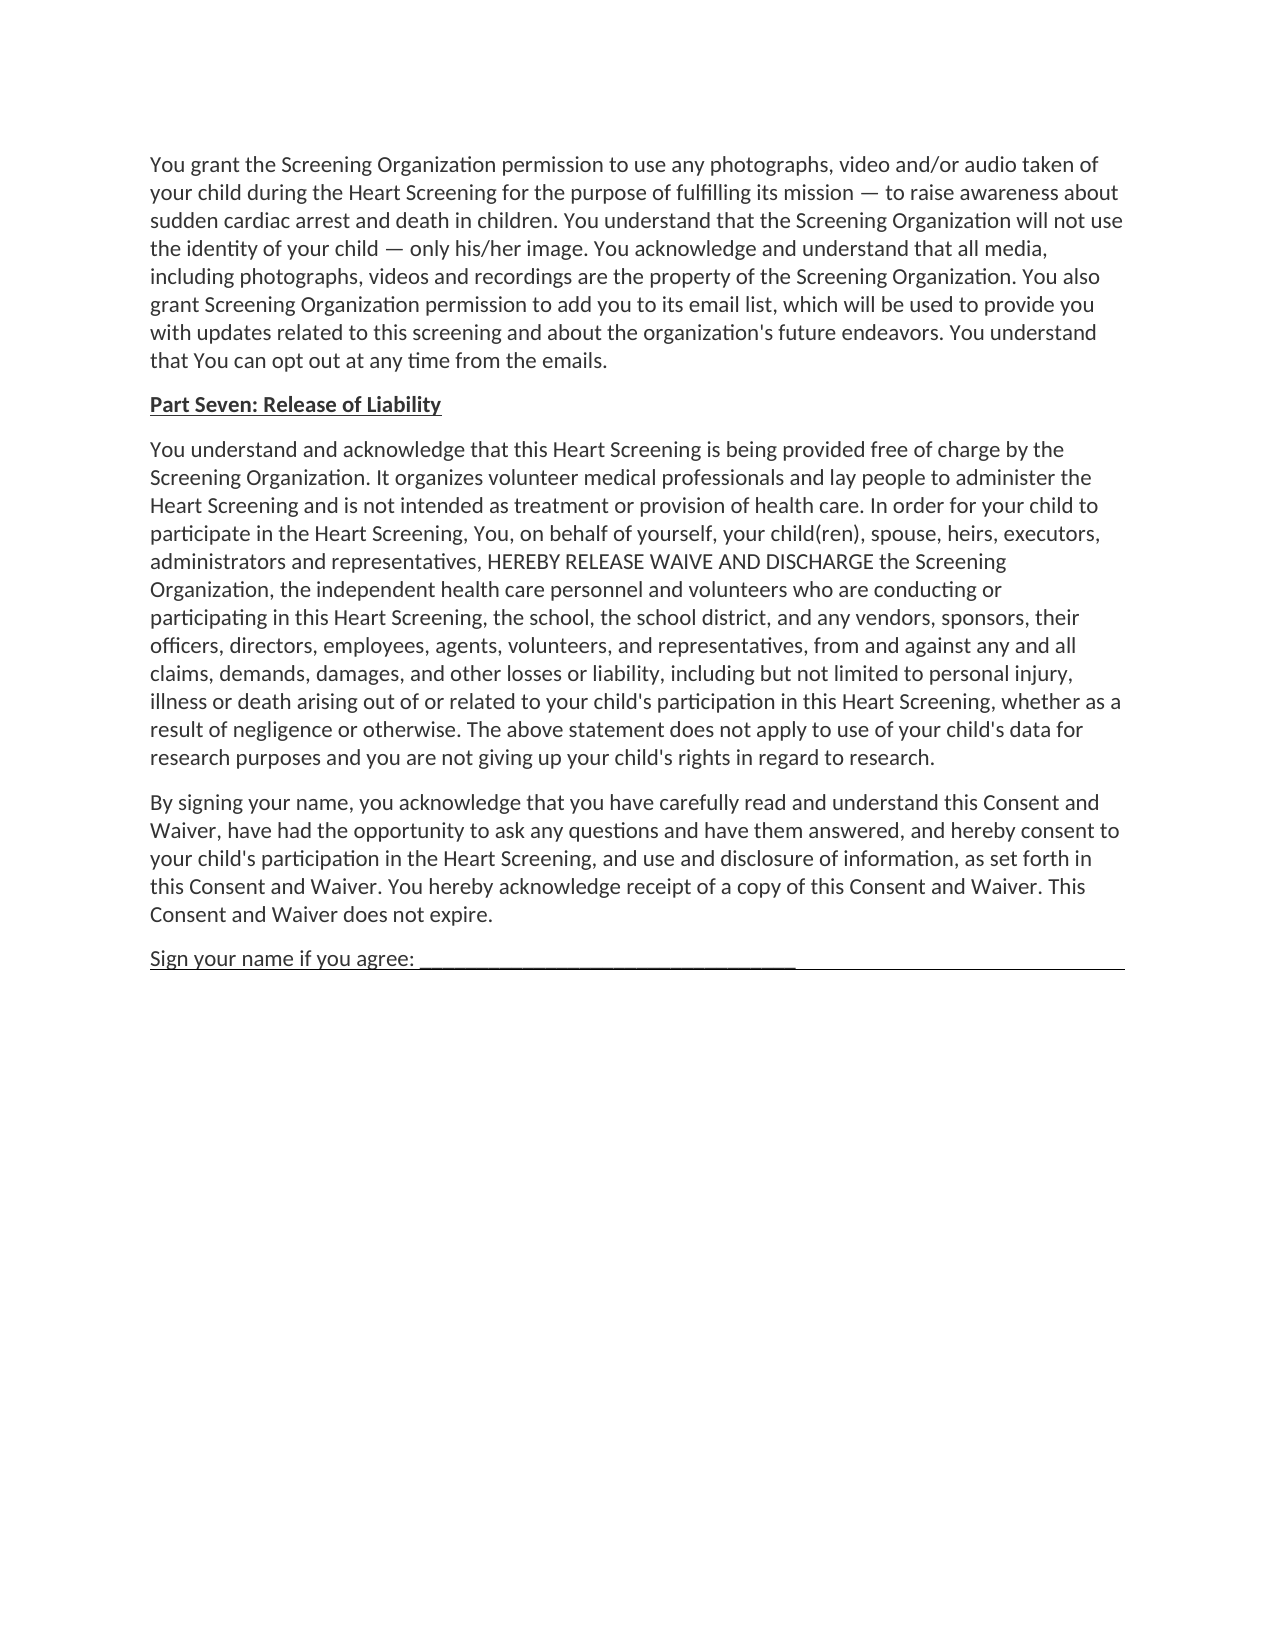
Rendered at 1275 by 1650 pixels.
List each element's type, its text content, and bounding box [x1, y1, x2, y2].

text By signing your name, you acknowledge that you have carefully read and understand this Consent and Waiver, have had the opportunity to ask any questions and have them answered, and hereby consent to your child's participation in the Heart Screening, and use and disclosure of information, as set forth in this Consent and Waiver. You hereby acknowledge receipt of a copy of this Consent and Waiver. This Consent and Waiver does not expire. [150, 788, 1125, 928]
text You understand and acknowledge that this Heart Screening is being provided free of charge by the Screening Organization. It organizes volunteer medical professionals and lay people to administer the Heart Screening and is not intended as treatment or provision of health care. In order for your child to participate in the Heart Screening, You, on behalf of yourself, your child(ren), spouse, heirs, executors, administrators and representatives, HEREBY RELEASE WAIVE AND DISCHARGE the Screening Organization, the independent health care personnel and volunteers who are conducting or participating in this Heart Screening, the school, the school district, and any vendors, sponsors, their officers, directors, employees, agents, volunteers, and representatives, from and against any and all claims, demands, damages, and other losses or liability, including but not limited to personal injury, illness or death arising out of or related to your child's participation in this Heart Screening, whether as a result of negligence or otherwise. The above statement does not apply to use of your child's data for research purposes and you are not giving up your child's rights in regard to research. [150, 435, 1125, 771]
text Sign your name if you agree: _________________________________ [150, 944, 1125, 969]
text You grant the Screening Organization permission to use any photographs, video and/or audio taken of your child during the Heart Screening for the purpose of fulfilling its mission — to raise awareness about sudden cardiac arrest and death in children. You understand that the Screening Organization will not use the identity of your child — only his/her image. You acknowledge and understand that all media, including photographs, videos and recordings are the property of the Screening Organization. You also grant Screening Organization permission to add you to its email list, which will be used to provide you with updates related to this screening and about the organization's future endeavors. You understand that You can opt out at any time from the emails. [150, 150, 1125, 374]
text Part Seven: Release of Liability [150, 391, 1125, 419]
